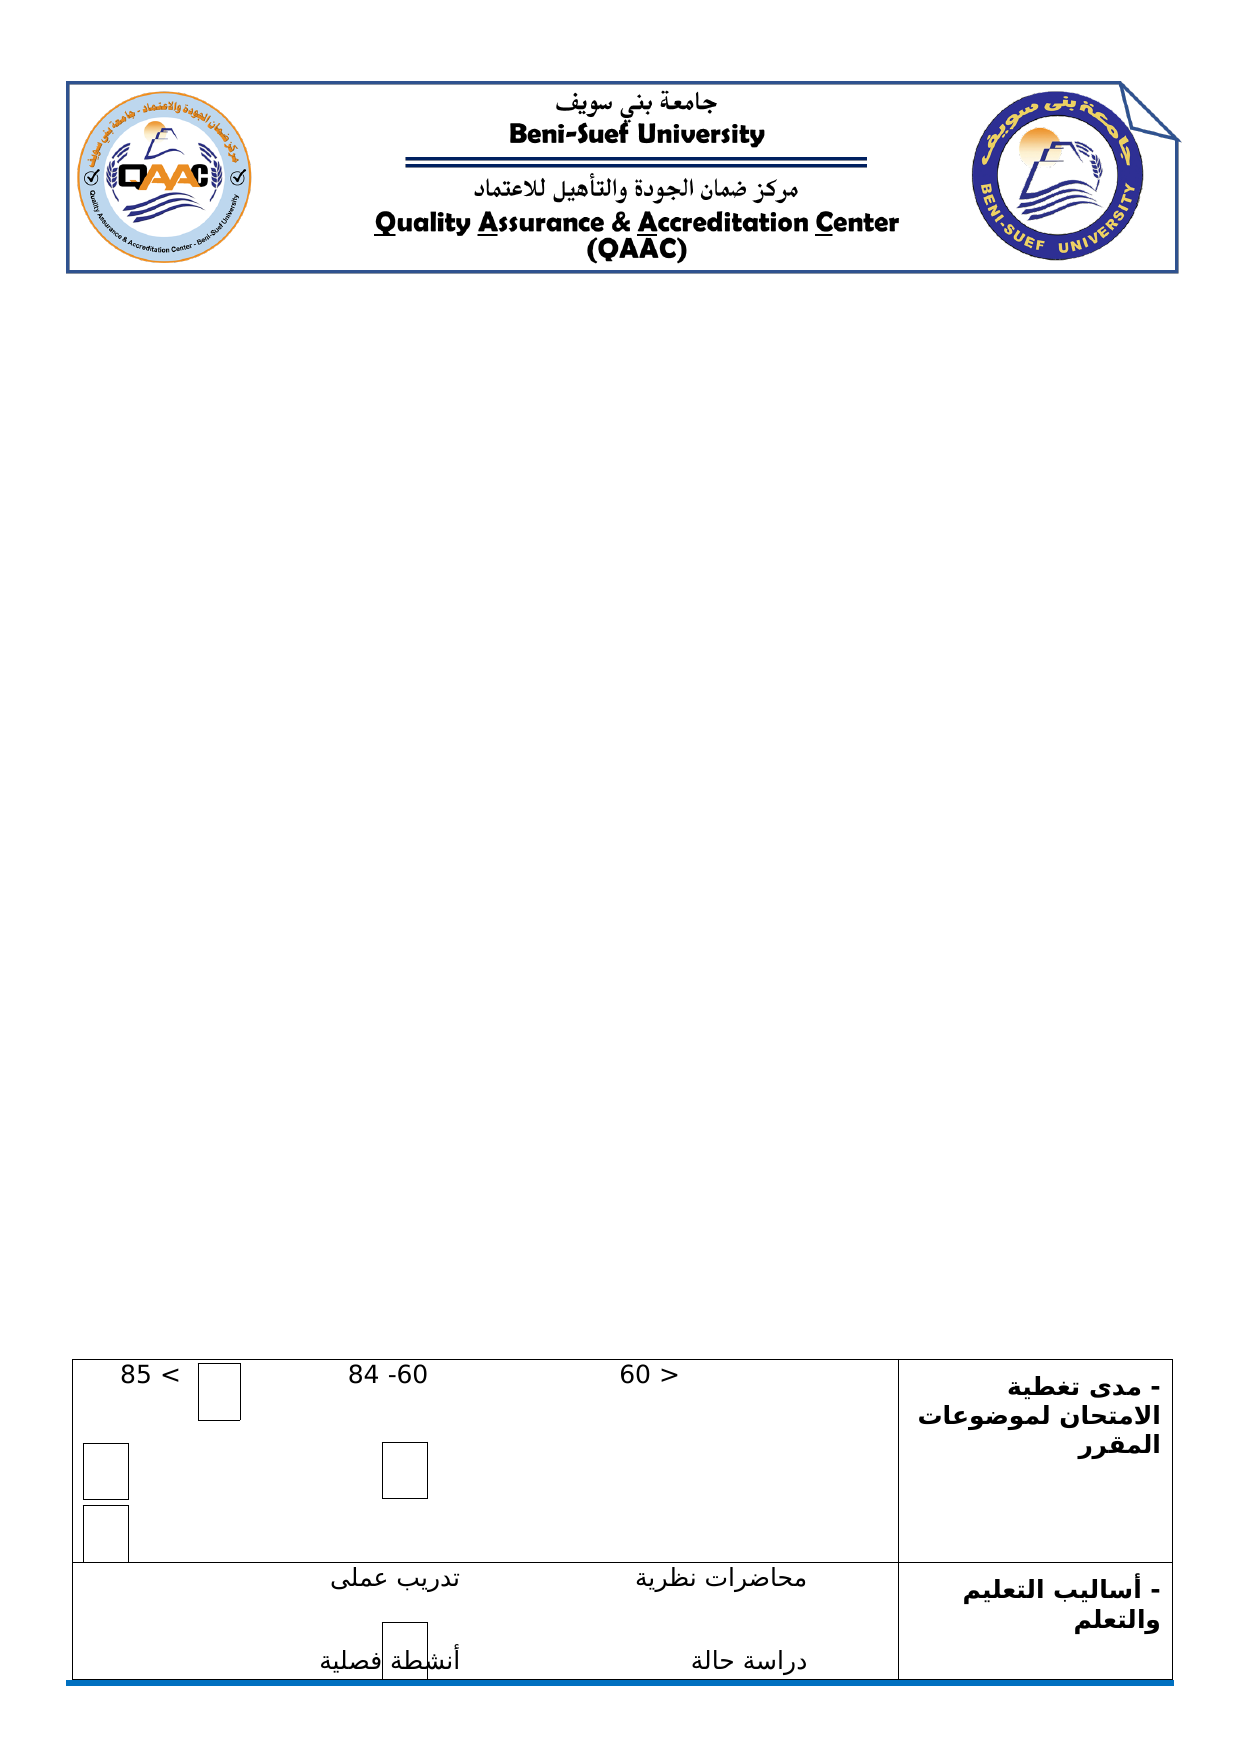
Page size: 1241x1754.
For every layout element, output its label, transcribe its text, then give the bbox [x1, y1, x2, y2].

table_cell < 60 60- 84 > 85 [73, 1360, 898, 1562]
table_cell - مدى تغطية الامتحان لموضوعات المقرر [899, 1360, 1172, 1562]
picture [66, 73, 1182, 281]
table_cell - أساليب التعليم والتعلم [899, 1563, 1172, 1679]
table_cell محاضرات نظرية تدريب عملى دراسة حالة أنشطة فصلية الأعمال الفصلية (تذكر): 00000000000000000000000000000000000000000000000000 [73, 1563, 898, 1679]
